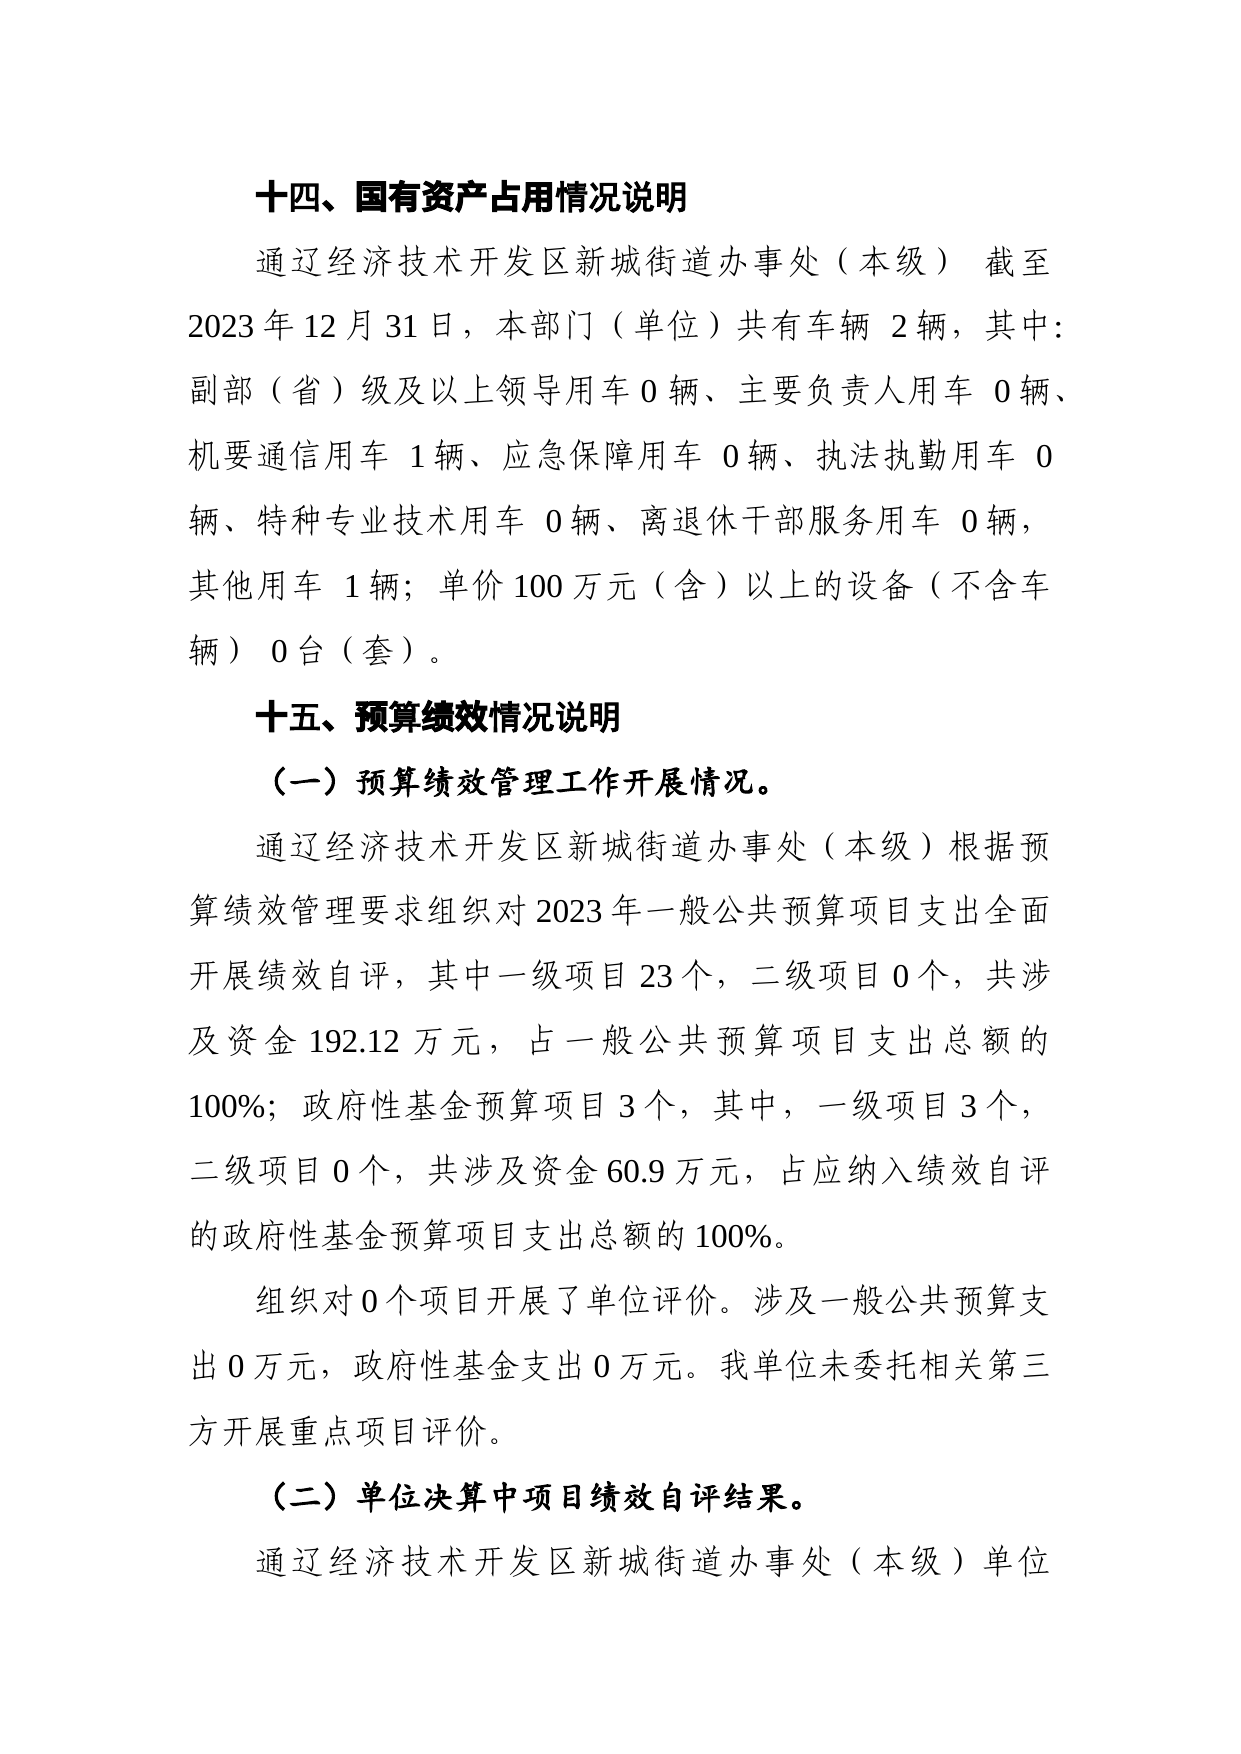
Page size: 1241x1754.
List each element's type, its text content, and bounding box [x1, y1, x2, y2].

text （一）预算绩效管理工作开展情况。 [187, 747, 1053, 812]
text 通辽经济技术开发区新城街道办事处（本级）根据预算绩效管理要求组织对2023年一般公共预算项目支出全面开展绩效自评，其中一级项目23个，二级项目0个，共涉及资金192.12万元，占一般公共预算项目支出总额的100%；政府性基金预算项目3个，其中，一级项目3个，二级项目0个，共涉及资金60.9万元，占应纳入绩效自评的政府性基金预算项目支出总额的100%。 [187, 812, 1053, 1267]
text 十四、国有资产占用情况说明 [187, 162, 1053, 227]
text 十五、预算绩效情况说明 [187, 682, 1053, 747]
text 通辽经济技术开发区新城街道办事处（本级） 截至2023年12月31日，本部门（单位）共有车辆 2辆，其中：副部（省）级及以上领导用车0 辆、主要负责人用车 0辆、机要通信用车 1辆、应急保障用车 0辆、执法执勤用车 0辆、特种专业技术用车 0辆、离退休干部服务用车 0辆，其他用车 1辆；单价100万元（含）以上的设备（不含车辆） 0台（套）。 [187, 227, 1053, 682]
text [187, 1527, 1053, 1592]
text （二）单位决算中项目绩效自评结果。 [187, 1462, 1053, 1527]
text 组织对0个项目开展了单位评价。涉及一般公共预算支出0万元，政府性基金支出0万元。我单位未委托相关第三方开展重点项目评价。 [187, 1267, 1053, 1462]
